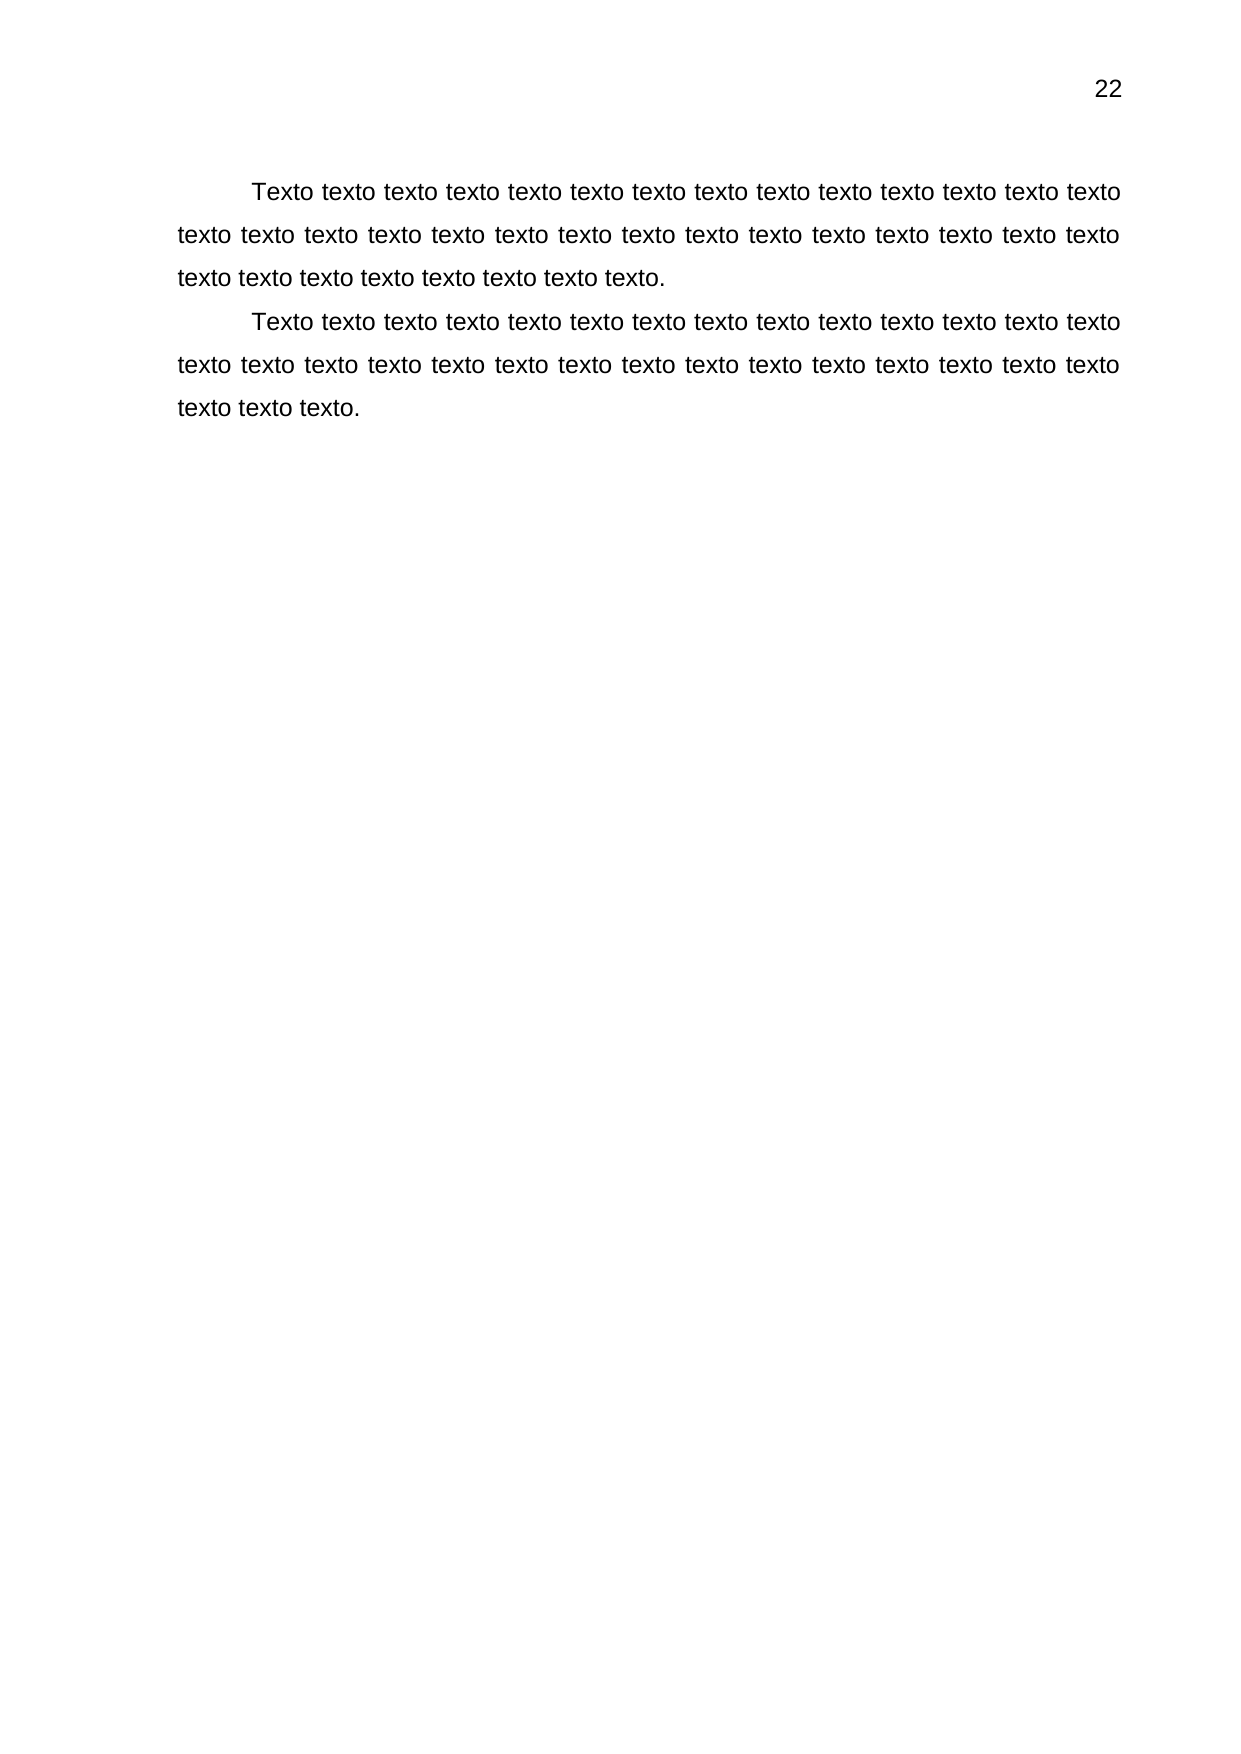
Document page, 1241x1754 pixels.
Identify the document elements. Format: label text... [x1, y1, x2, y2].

text Texto texto texto texto texto texto texto texto texto texto texto texto texto texto texto texto texto texto texto texto texto texto texto texto texto texto texto texto texto texto texto texto. [177, 307, 1122, 422]
text Texto texto texto texto texto texto texto texto texto texto texto texto texto texto texto texto texto texto texto texto texto texto texto texto texto texto texto texto texto texto texto texto texto texto texto texto texto. [177, 177, 1122, 292]
